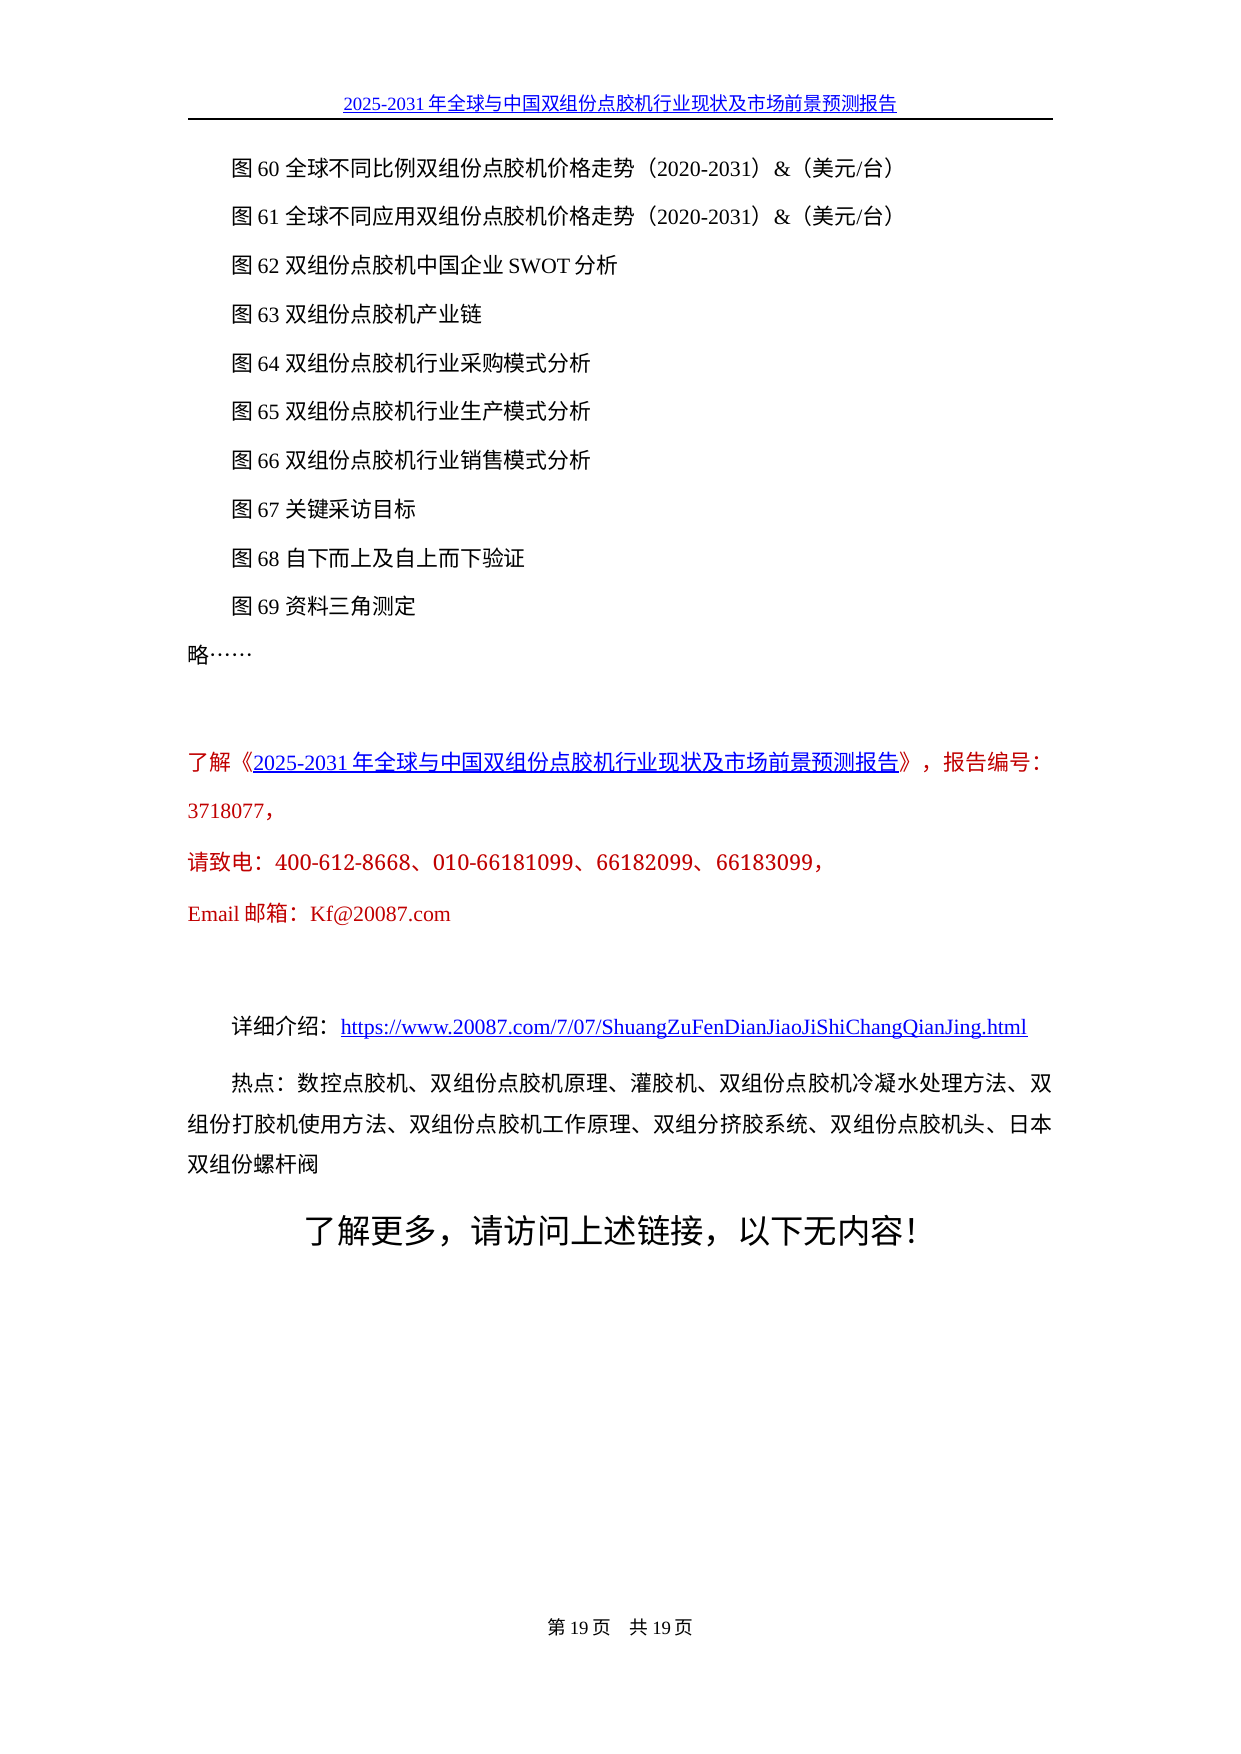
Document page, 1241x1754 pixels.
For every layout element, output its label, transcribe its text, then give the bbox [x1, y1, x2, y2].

text 了解《2025-2031年全球与中国双组份点胶机行业现状及市场前景预测报告》，报告编号：3718077， [187, 744, 1053, 825]
text 请致电：400-612-8668、010-66181099、66182099、66183099， [187, 844, 1053, 877]
text 详细介绍：https://www.20087.com/7/07/ShuangZuFenDianJiaoJiShiChangQianJing.html [187, 1009, 1053, 1041]
text 热点：数控点胶机、双组份点胶机原理、灌胶机、双组份点胶机冷凝水处理方法、双组份打胶机使用方法、双组份点胶机工作原理、双组分挤胶系统、双组份点胶机头、日本双组份螺杆阀 [187, 1066, 1053, 1179]
title 了解更多，请访问上述链接，以下无内容！ [187, 1197, 1053, 1262]
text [187, 150, 1053, 670]
text Email邮箱：Kf@20087.com [187, 896, 1053, 928]
